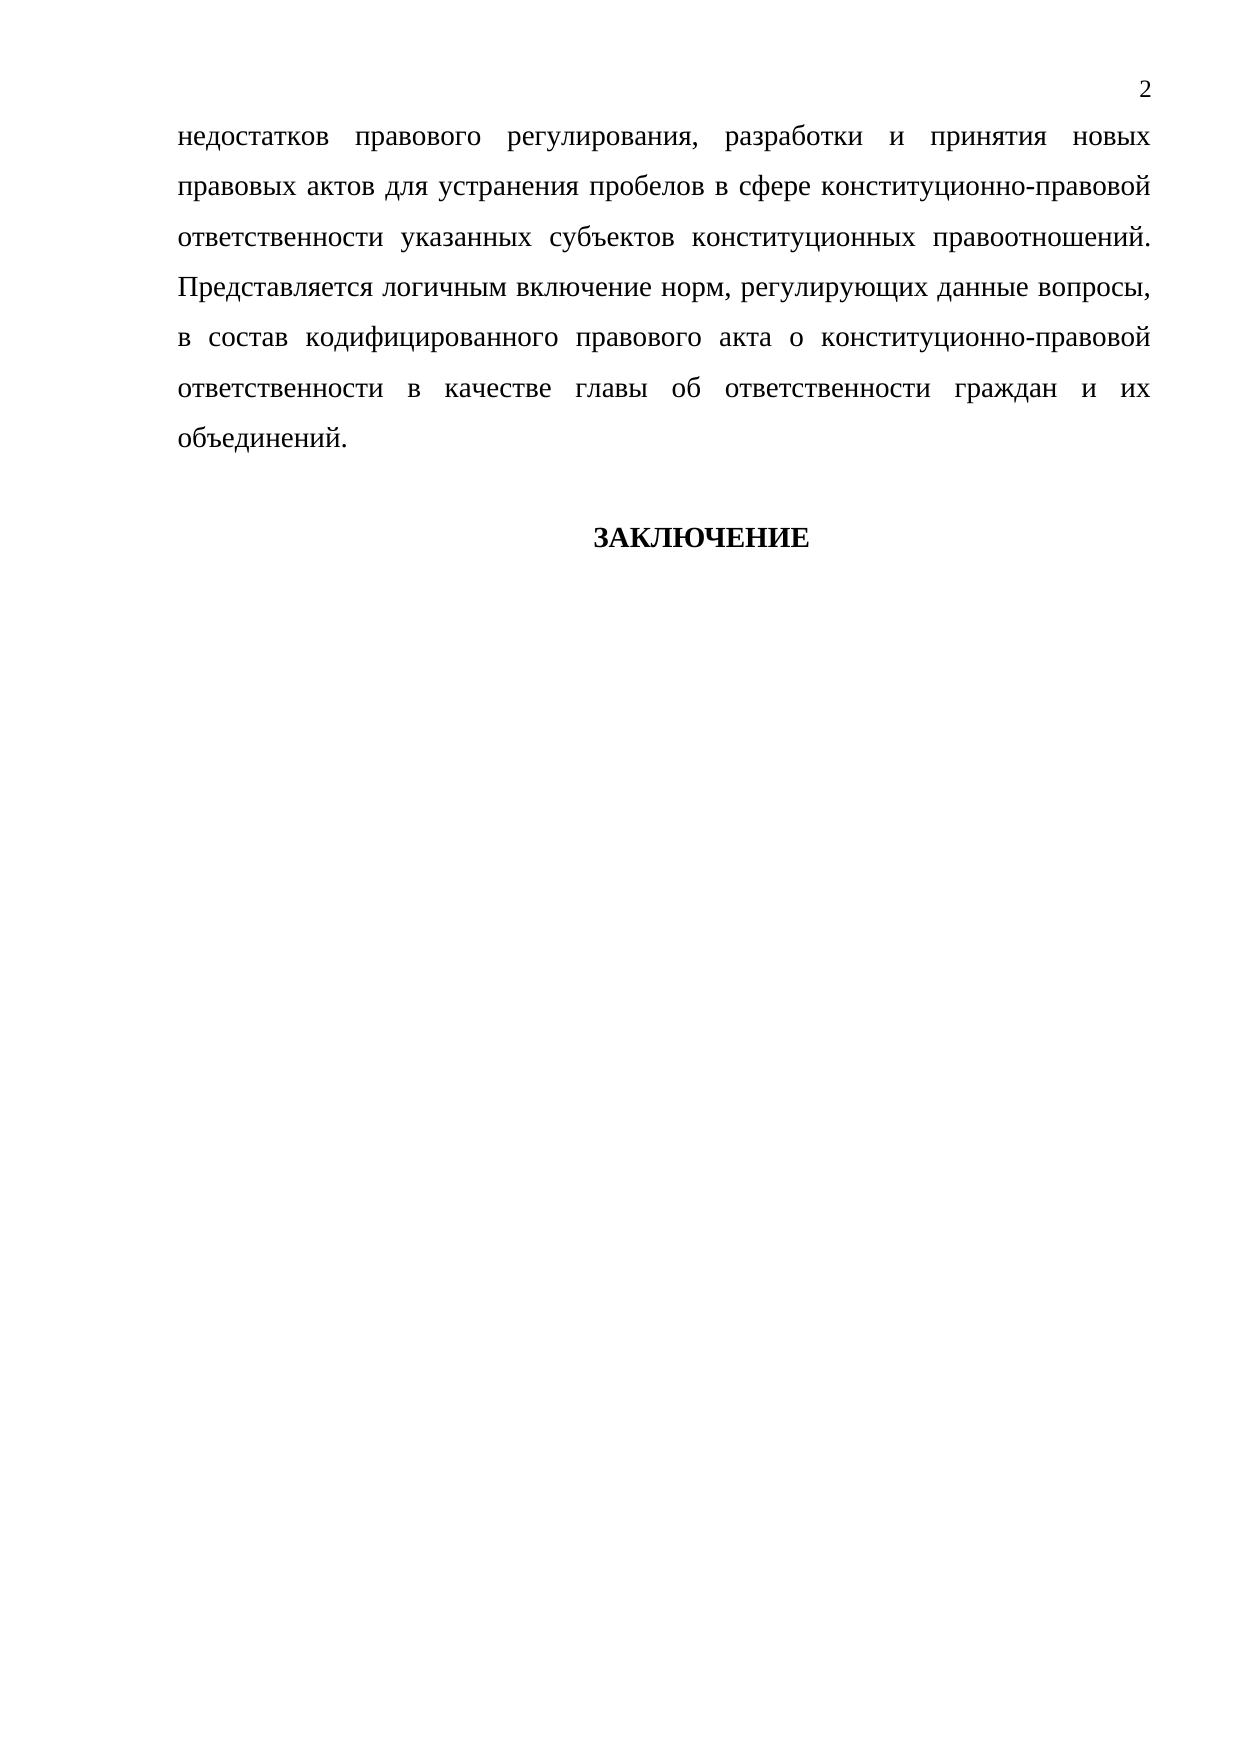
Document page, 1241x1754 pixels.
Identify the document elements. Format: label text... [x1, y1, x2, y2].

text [177, 118, 1152, 453]
subtitle ЗАКЛЮЧЕНИЕ [177, 521, 1152, 554]
